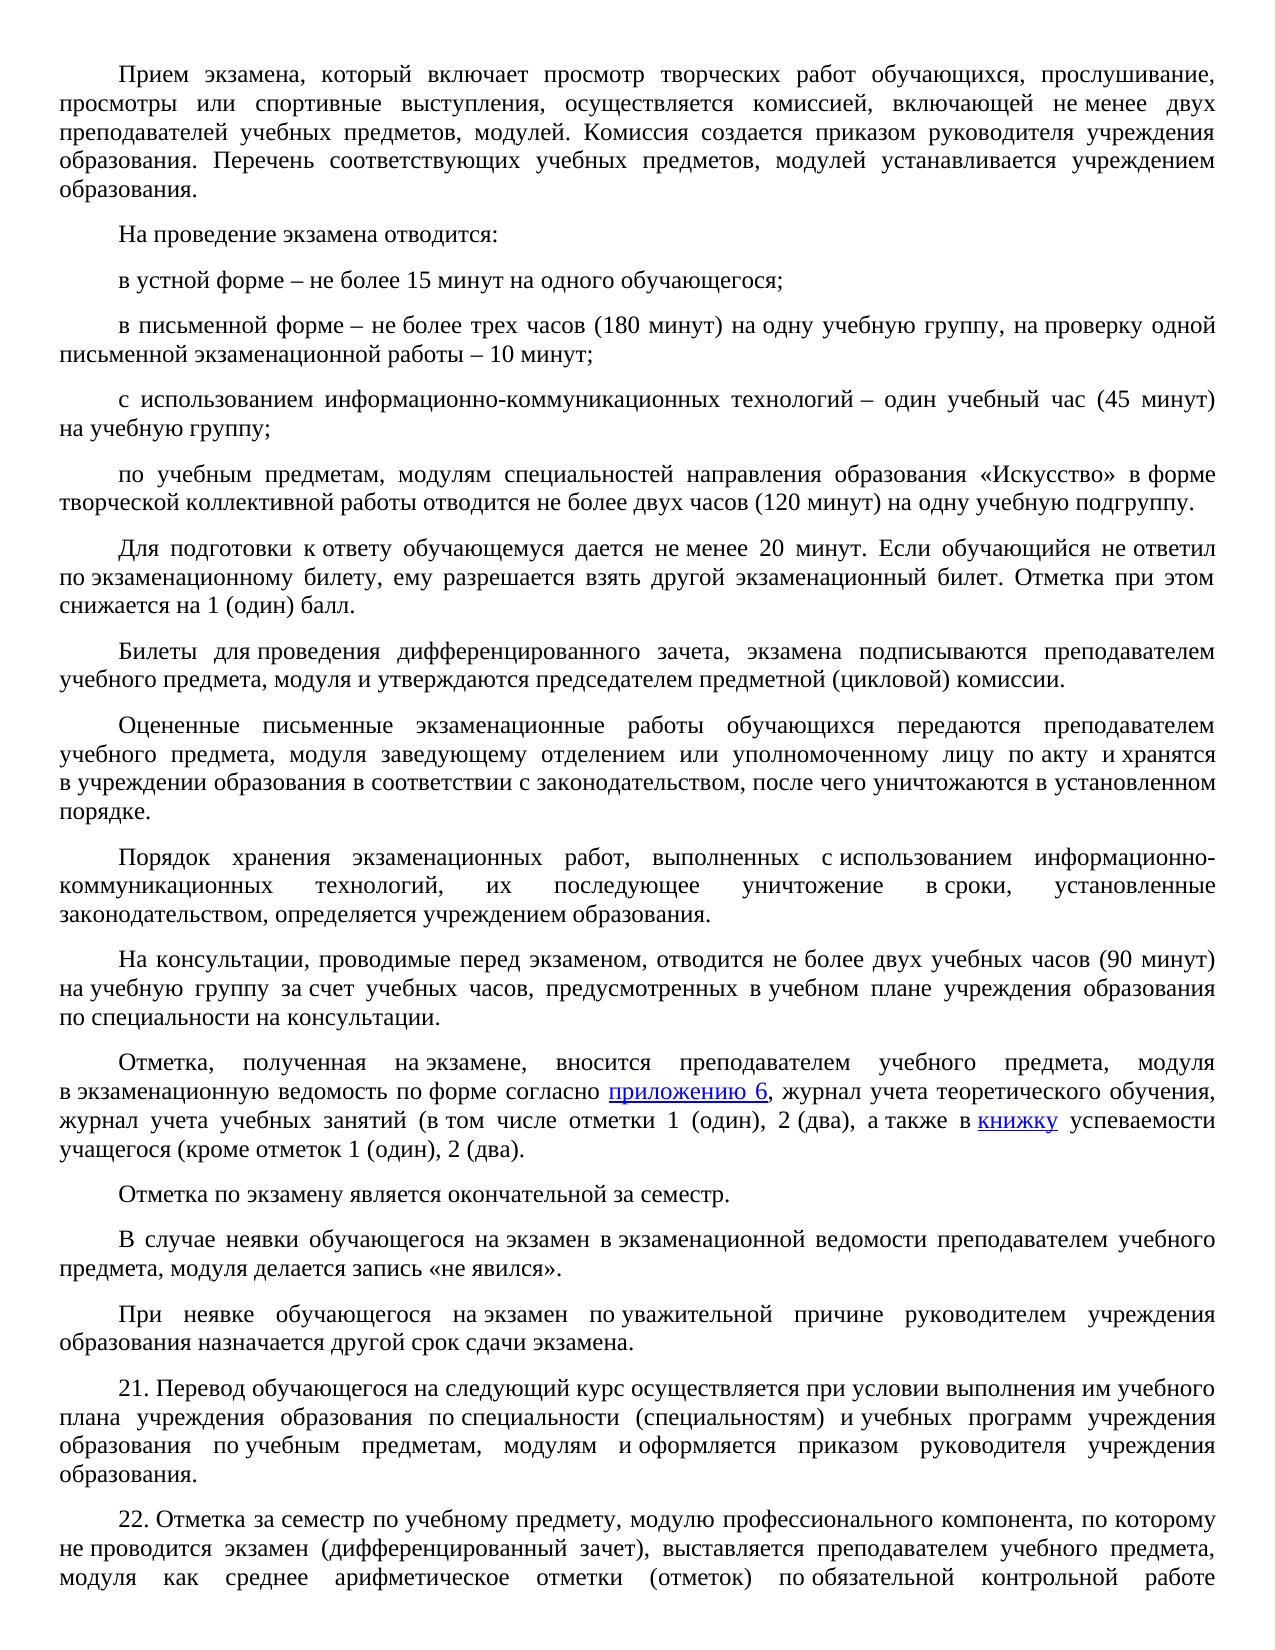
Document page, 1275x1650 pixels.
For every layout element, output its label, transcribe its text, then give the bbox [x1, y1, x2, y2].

text Для подготовки к ответу обучающемуся дается не менее 20 минут. Если обучающийся не ответил по экзаменационному билету, ему разрешается взять другой экзаменационный билет. Отметка при этом снижается на 1 (один) балл. [59, 533, 1216, 619]
text В случае неявки обучающегося на экзамен в экзаменационной ведомости преподавателем учебного предмета, модуля делается запись «не явился». [59, 1224, 1216, 1282]
text с использованием информационно-коммуникационных технологий – один учебный час (45 минут) на учебную группу; [59, 384, 1216, 442]
text На консультации, проводимые перед экзаменом, отводится не более двух учебных часов (90 минут) на учебную группу за счет учебных часов, предусмотренных в учебном плане учреждения образования по специальности на консультации. [59, 944, 1216, 1031]
text 21. Перевод обучающегося на следующий курс осуществляется при условии выполнения им учебного плана учреждения образования по специальности (специальностям) и учебных программ учреждения образования по учебным предметам, модулям и оформляется приказом руководителя учреждения образования. [59, 1373, 1216, 1488]
text При неявке обучающегося на экзамен по уважительной причине руководителем учреждения образования назначается другой срок сдачи экзамена. [59, 1299, 1216, 1356]
text Прием экзамена, который включает просмотр творческих работ обучающихся, прослушивание, просмотры или спортивные выступления, осуществляется комиссией, включающей не менее двух преподавателей учебных предметов, модулей. Комиссия создается приказом руководителя учреждения образования. Перечень соответствующих учебных предметов, модулей устанавливается учреждением образования. [59, 59, 1216, 203]
text Отметка по экзамену является окончательной за семестр. [59, 1179, 1216, 1208]
text Билеты для проведения дифференцированного зачета, экзамена подписываются преподавателем учебного предмета, модуля и утверждаются председателем предметной (цикловой) комиссии. [59, 636, 1216, 693]
text по учебным предметам, модулям специальностей направления образования «Искусство» в форме творческой коллективной работы отводится не более двух часов (120 минут) на одну учебную подгруппу. [59, 459, 1216, 516]
text в письменной форме – не более трех часов (180 минут) на одну учебную группу, на проверку одной письменной экзаменационной работы – 10 минут; [59, 310, 1216, 368]
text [59, 1504, 1216, 1591]
text Порядок хранения экзаменационных работ, выполненных с использованием информационно-коммуникационных технологий, их последующее уничтожение в сроки, установленные законодательством, определяется учреждением образования. [59, 842, 1216, 928]
text в устной форме – не более 15 минут на одного обучающегося; [59, 265, 1216, 294]
text На проведение экзамена отводится: [59, 219, 1216, 248]
text Отметка, полученная на экзамене, вносится преподавателем учебного предмета, модуля в экзаменационную ведомость по форме согласно приложению 6, журнал учета теоретического обучения, журнал учета учебных занятий (в том числе отметки 1 (один), 2 (два), а также в книжку успеваемости учащегося (кроме отметок 1 (один), 2 (два). [59, 1047, 1216, 1162]
text Оцененные письменные экзаменационные работы обучающихся передаются преподавателем учебного предмета, модуля заведующему отделением или уполномоченному лицу по акту и хранятся в учреждении образования в соответствии с законодательством, после чего уничтожаются в установленном порядке. [59, 710, 1216, 825]
